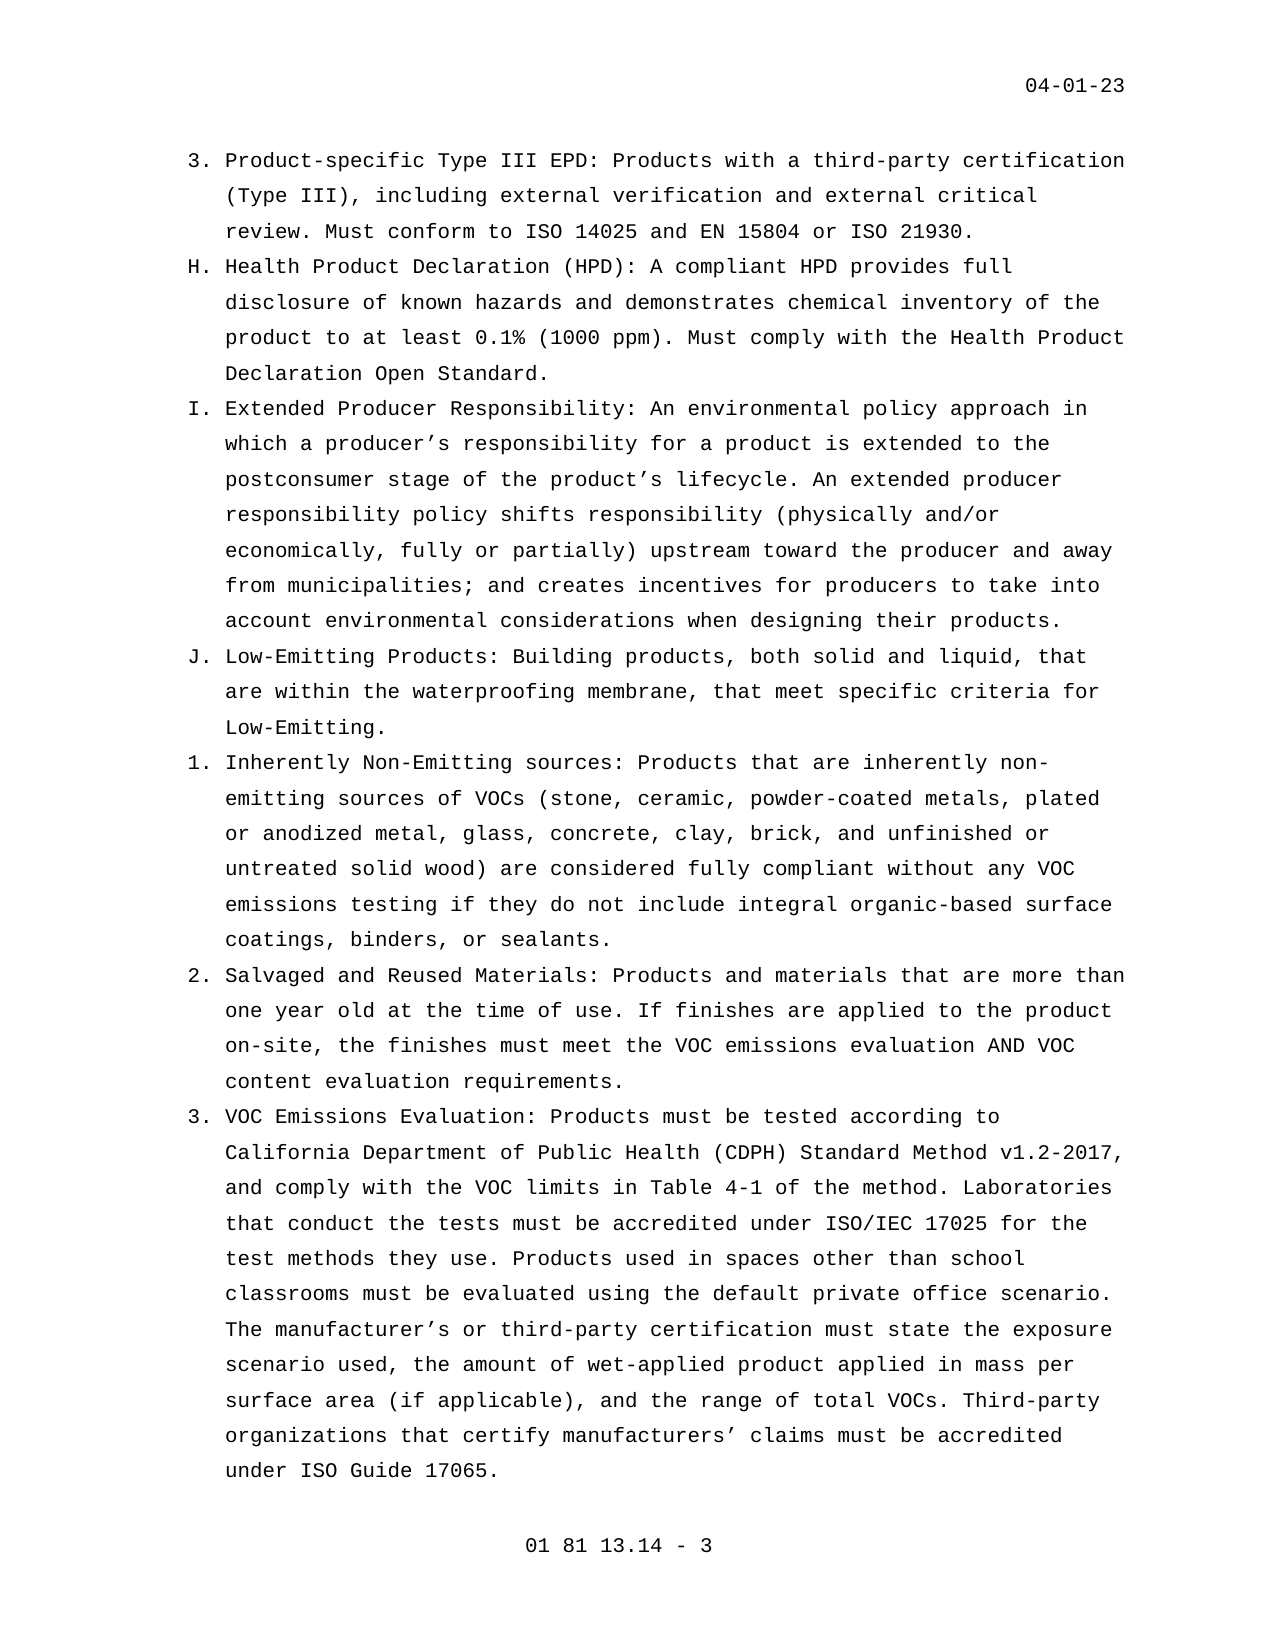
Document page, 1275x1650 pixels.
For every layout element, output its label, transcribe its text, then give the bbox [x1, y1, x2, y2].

text Salvaged and Reused Materials: Products and materials that are more than one year old at the time of use. If finishes are applied to the product on-site, the finishes must meet the VOC emissions evaluation AND VOC content evaluation requirements. [187, 964, 1125, 1094]
text Health Product Declaration (HPD): A compliant HPD provides full disclosure of known hazards and demonstrates chemical inventory of the product to at least 0.1% (1000 ppm). Must comply with the Health Product Declaration Open Standard. [187, 256, 1125, 386]
text Inherently Non-Emitting sources: Products that are inherently non-emitting sources of VOCs (stone, ceramic, powder-coated metals, plated or anodized metal, glass, concrete, clay, brick, and unfinished or untreated solid wood) are considered fully compliant without any VOC emissions testing if they do not include integral organic-based surface coatings, binders, or sealants. [187, 752, 1125, 953]
text VOC Emissions Evaluation: Products must be tested according to California Department of Public Health (CDPH) Standard Method v1.2-2017, and comply with the VOC limits in Table 4-1 of the method. Laboratories that conduct the tests must be accredited under ISO/IEC 17025 for the test methods they use. Products used in spaces other than school classrooms must be evaluated using the default private office scenario. The manufacturer’s or third-party certification must state the exposure scenario used, the amount of wet-applied product applied in mass per surface area (if applicable), and the range of total VOCs. Third-party organizations that certify manufacturers’ claims must be accredited under ISO Guide 17065. [187, 1106, 1125, 1484]
text Product-specific Type III EPD: Products with a third-party certification (Type III), including external verification and external critical review. Must conform to ISO 14025 and EN 15804 or ISO 21930. [187, 150, 1125, 244]
text Extended Producer Responsibility: An environmental policy approach in which a producer’s responsibility for a product is extended to the postconsumer stage of the product’s lifecycle. An extended producer responsibility policy shifts responsibility (physically and/or economically, fully or partially) upstream toward the producer and away from municipalities; and creates incentives for producers to take into account environmental considerations when designing their products. [187, 398, 1125, 634]
text Low-Emitting Products: Building products, both solid and liquid, that are within the waterproofing membrane, that meet specific criteria for Low-Emitting. [187, 646, 1125, 740]
